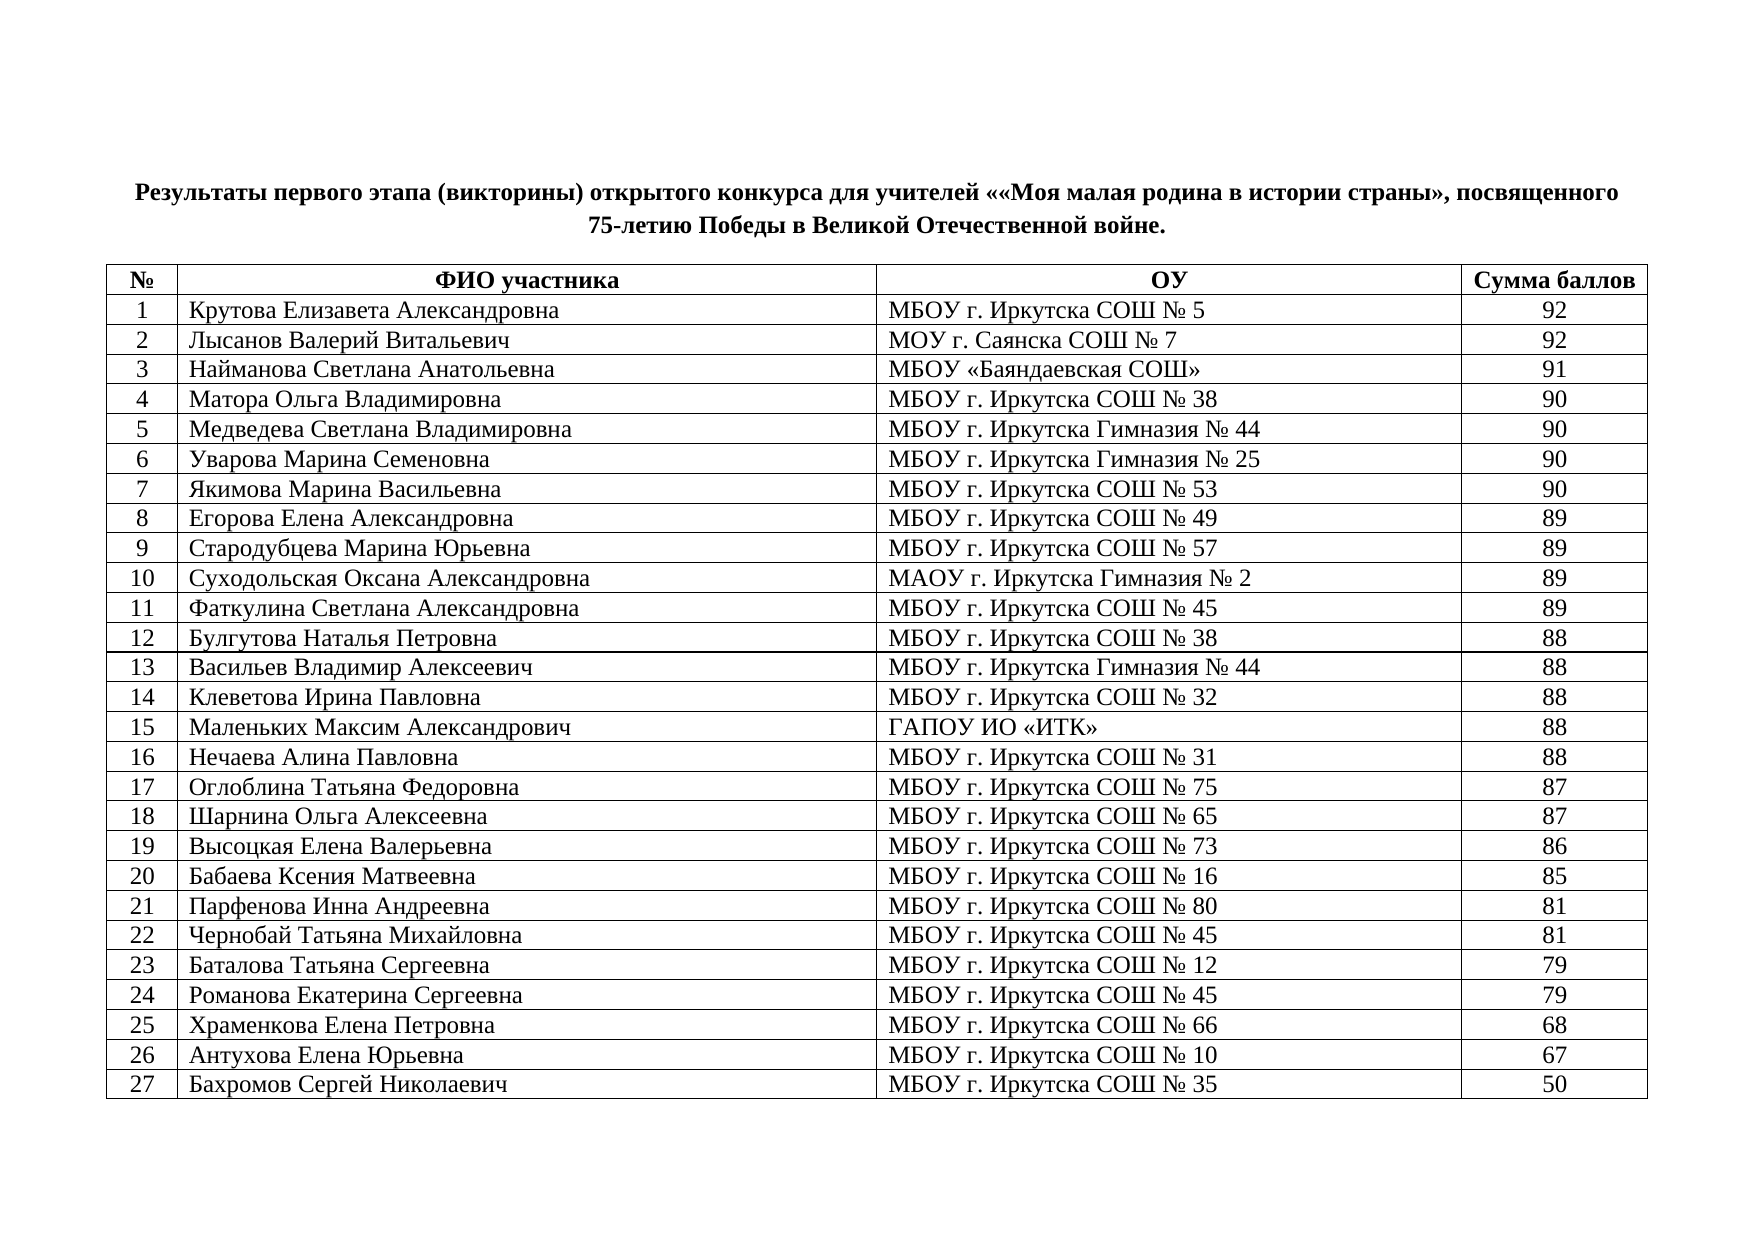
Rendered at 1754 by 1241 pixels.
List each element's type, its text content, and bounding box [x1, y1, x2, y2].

table_cell МБОУ г. Иркутска СОШ № 49 [877, 504, 1461, 532]
table_cell 90 [1462, 384, 1647, 413]
table_cell Найманова Светлана Анатольевна [178, 355, 876, 383]
table_cell 8 [107, 504, 177, 532]
table_cell Суходольская Оксана Александровна [178, 563, 876, 592]
table_cell 13 [107, 653, 177, 681]
table_cell 24 [107, 980, 177, 1009]
table_cell 89 [1462, 593, 1647, 622]
table_cell ГАПОУ ИО «ИТК» [877, 712, 1461, 741]
table_cell 27 [107, 1070, 177, 1098]
table_cell 18 [107, 801, 177, 830]
table_cell МБОУ г. Иркутска СОШ № 16 [877, 861, 1461, 890]
table_cell 81 [1462, 921, 1647, 949]
table_cell Крутова Елизавета Александровна [178, 295, 876, 324]
table_cell 9 [107, 533, 177, 562]
table_cell 7 [107, 474, 177, 502]
table_cell МБОУ г. Иркутска СОШ № 66 [877, 1010, 1461, 1039]
table_cell 11 [107, 593, 177, 622]
table_cell 68 [1462, 1010, 1647, 1039]
table_cell 90 [1462, 474, 1647, 502]
table_cell 14 [107, 682, 177, 711]
table_cell 88 [1462, 682, 1647, 711]
table_cell Высоцкая Елена Валерьевна [178, 831, 876, 860]
table_cell МБОУ «Баяндаевская СОШ» [877, 355, 1461, 383]
table_cell 92 [1462, 295, 1647, 324]
table_cell 92 [1462, 325, 1647, 353]
table_header ФИО участника [178, 265, 876, 294]
table_cell 87 [1462, 772, 1647, 800]
table_cell МБОУ г. Иркутска СОШ № 35 [877, 1070, 1461, 1098]
table_cell 1 [107, 295, 177, 324]
table_cell 85 [1462, 861, 1647, 890]
table_cell МБОУ г. Иркутска СОШ № 45 [877, 593, 1461, 622]
table_cell 79 [1462, 950, 1647, 979]
table_cell 88 [1462, 712, 1647, 741]
table_cell 10 [107, 563, 177, 592]
table_cell Егорова Елена Александровна [178, 504, 876, 532]
table_cell МБОУ г. Иркутска СОШ № 57 [877, 533, 1461, 562]
table_cell 50 [1462, 1070, 1647, 1098]
table_cell 91 [1462, 355, 1647, 383]
table_cell 87 [1462, 801, 1647, 830]
table_cell 5 [107, 414, 177, 443]
table_cell 16 [107, 742, 177, 771]
table_cell Антухова Елена Юрьевна [178, 1040, 876, 1068]
table_cell Клеветова Ирина Павловна [178, 682, 876, 711]
table_cell Шарнина Ольга Алексеевна [178, 801, 876, 830]
table_cell 20 [107, 861, 177, 890]
table_cell МБОУ г. Иркутска Гимназия № 44 [877, 653, 1461, 681]
table_cell МАОУ г. Иркутска Гимназия № 2 [877, 563, 1461, 592]
table_cell Лысанов Валерий Витальевич [178, 325, 876, 353]
table_cell 4 [107, 384, 177, 413]
table_cell 88 [1462, 742, 1647, 771]
table_cell 89 [1462, 533, 1647, 562]
table_cell МБОУ г. Иркутска СОШ № 31 [877, 742, 1461, 771]
text Результаты первого этапа (викторины) открытого конкурса для учителей ««Моя малая родина в истории страны», посвященного 75-летию Победы в Великой Отечественной войне. [118, 177, 1636, 239]
table_cell МБОУ г. Иркутска СОШ № 12 [877, 950, 1461, 979]
table_cell 15 [107, 712, 177, 741]
table_cell МБОУ г. Иркутска СОШ № 80 [877, 891, 1461, 919]
table_cell 17 [107, 772, 177, 800]
table_cell 26 [107, 1040, 177, 1068]
table_cell 90 [1462, 444, 1647, 473]
table_cell МБОУ г. Иркутска Гимназия № 44 [877, 414, 1461, 443]
table_cell Маленьких Максим Александрович [178, 712, 876, 741]
table_cell 89 [1462, 504, 1647, 532]
table_cell МБОУ г. Иркутска СОШ № 45 [877, 921, 1461, 949]
table_cell Якимова Марина Васильевна [178, 474, 876, 502]
table_cell 89 [1462, 563, 1647, 592]
table_cell Стародубцева Марина Юрьевна [178, 533, 876, 562]
table_cell 90 [1462, 414, 1647, 443]
table_cell МБОУ г. Иркутска СОШ № 5 [877, 295, 1461, 324]
table_cell 6 [107, 444, 177, 473]
table_cell МБОУ г. Иркутска СОШ № 73 [877, 831, 1461, 860]
table_cell Матора Ольга Владимировна [178, 384, 876, 413]
table_cell МБОУ г. Иркутска СОШ № 10 [877, 1040, 1461, 1068]
table_cell Романова Екатерина Сергеевна [178, 980, 876, 1009]
table_header № [107, 265, 177, 294]
table_cell 19 [107, 831, 177, 860]
table_cell 3 [107, 355, 177, 383]
table_cell МБОУ г. Иркутска СОШ № 38 [877, 623, 1461, 651]
table_cell МБОУ г. Иркутска СОШ № 65 [877, 801, 1461, 830]
table_cell МБОУ г. Иркутска СОШ № 38 [877, 384, 1461, 413]
table_cell 12 [107, 623, 177, 651]
table_cell Васильев Владимир Алексеевич [178, 653, 876, 681]
table_cell Нечаева Алина Павловна [178, 742, 876, 771]
table_cell МБОУ г. Иркутска СОШ № 75 [877, 772, 1461, 800]
table_cell Фаткулина Светлана Александровна [178, 593, 876, 622]
table_cell 79 [1462, 980, 1647, 1009]
table_cell МОУ г. Саянска СОШ № 7 [877, 325, 1461, 353]
table_cell Бабаева Ксения Матвеевна [178, 861, 876, 890]
table_cell 2 [107, 325, 177, 353]
table_cell МБОУ г. Иркутска СОШ № 53 [877, 474, 1461, 502]
table_cell 25 [107, 1010, 177, 1039]
table_cell Парфенова Инна Андреевна [178, 891, 876, 919]
table_cell МБОУ г. Иркутска Гимназия № 25 [877, 444, 1461, 473]
table_cell 86 [1462, 831, 1647, 860]
table_cell 21 [107, 891, 177, 919]
table_cell 23 [107, 950, 177, 979]
table_cell МБОУ г. Иркутска СОШ № 32 [877, 682, 1461, 711]
table_header Сумма баллов [1462, 265, 1647, 294]
table_cell Чернобай Татьяна Михайловна [178, 921, 876, 949]
table_cell Храменкова Елена Петровна [178, 1010, 876, 1039]
table_cell Булгутова Наталья Петровна [178, 623, 876, 651]
table_cell 67 [1462, 1040, 1647, 1068]
table_header ОУ [877, 265, 1461, 294]
table_cell МБОУ г. Иркутска СОШ № 45 [877, 980, 1461, 1009]
table_cell 88 [1462, 623, 1647, 651]
table_cell Баталова Татьяна Сергеевна [178, 950, 876, 979]
table_cell Бахромов Сергей Николаевич [178, 1070, 876, 1098]
table_cell Оглоблина Татьяна Федоровна [178, 772, 876, 800]
table_cell 22 [107, 921, 177, 949]
table_cell Медведева Светлана Владимировна [178, 414, 876, 443]
table_cell Уварова Марина Семеновна [178, 444, 876, 473]
table_cell 88 [1462, 653, 1647, 681]
table_cell 81 [1462, 891, 1647, 919]
